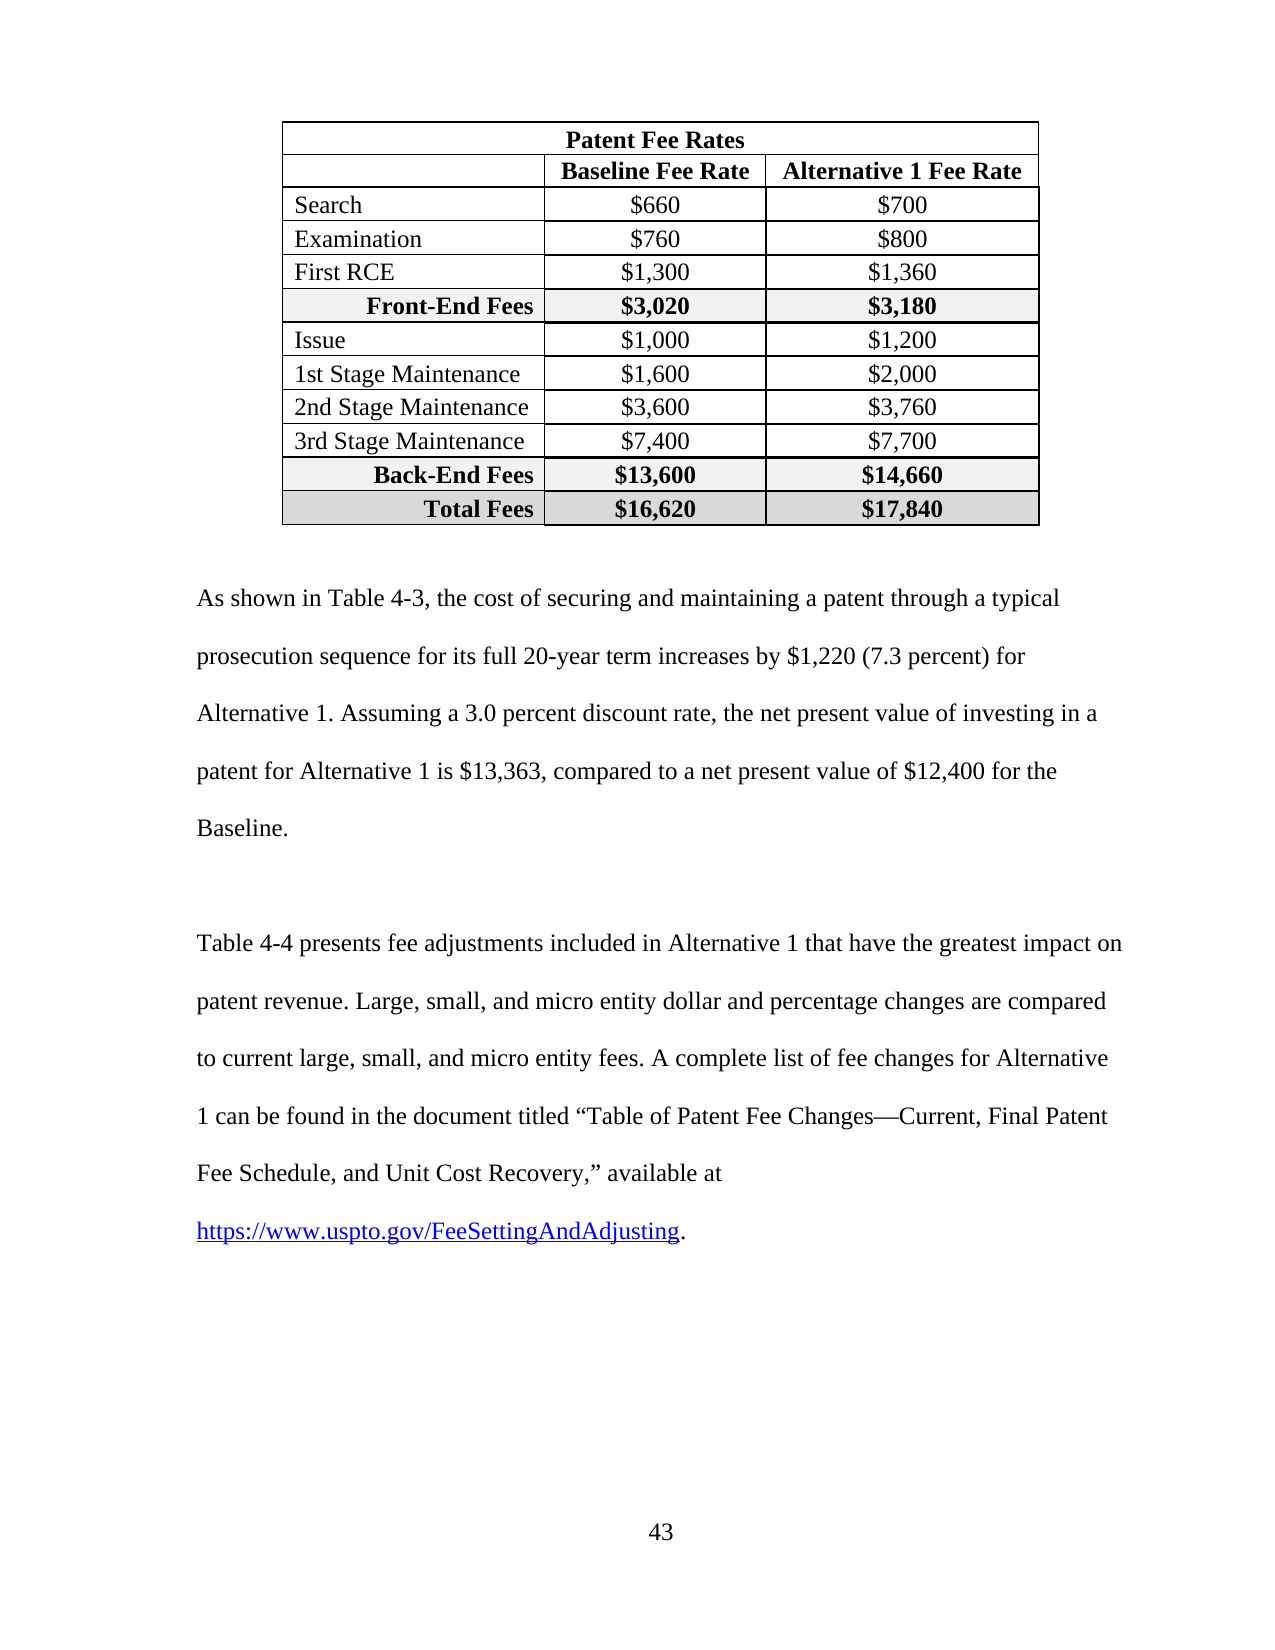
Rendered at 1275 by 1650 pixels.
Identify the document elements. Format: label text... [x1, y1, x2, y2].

text Table 4-4 presents fee adjustments included in Alternative 1 that have the greatest impact on patent revenue. Large, small, and micro entity dollar and percentage changes are compared to current large, small, and micro entity fees. A complete list of fee changes for Alternative 1 can be found in the document titled “Table of Patent Fee Changes—Current, Final Patent Fee Schedule, and Unit Cost Recovery,” available at https://www.uspto.gov/FeeSettingAndAdjusting. [196, 928, 1125, 1245]
table_cell $3,020 [545, 290, 765, 321]
table_cell $760 [545, 222, 765, 254]
table_cell 2nd Stage Maintenance [283, 390, 544, 423]
table_cell $3,180 [767, 290, 1038, 321]
table_cell 3rd Stage Maintenance [283, 424, 544, 456]
table_cell $700 [767, 188, 1038, 220]
table_header [283, 123, 545, 154]
table_cell $1,360 [767, 256, 1038, 288]
table_cell Front-End Fees [283, 289, 544, 321]
table_cell 1st Stage Maintenance [283, 356, 544, 389]
table_cell Alternative 1 Fee Rate [766, 155, 1038, 186]
table_cell $660 [545, 188, 765, 220]
table_cell First RCE [283, 255, 544, 288]
table_cell $3,600 [545, 391, 765, 423]
table_cell $14,660 [767, 459, 1038, 490]
table_header [766, 123, 1038, 154]
table_cell $1,000 [545, 324, 765, 355]
table_cell $7,700 [767, 425, 1038, 456]
table_cell $1,200 [767, 324, 1038, 355]
table_header Patent Fee Rates [545, 123, 766, 154]
text As shown in Table 4-3, the cost of securing and maintaining a patent through a typical prosecution sequence for its full 20-year term increases by $1,220 (7.3 percent) for Alternative 1. Assuming a 3.0 percent discount rate, the net present value of investing in a patent for Alternative 1 is $13,363, compared to a net present value of $12,400 for the Baseline. [196, 583, 1125, 842]
table_cell $17,840 [767, 492, 1038, 524]
table_cell $16,620 [545, 492, 765, 524]
table_cell $13,600 [545, 459, 765, 490]
table_cell $7,400 [545, 425, 765, 456]
table_cell Total Fees [283, 491, 544, 524]
table_cell Issue [283, 323, 544, 355]
table_cell $800 [767, 222, 1038, 254]
table_cell [283, 155, 544, 186]
table_cell $1,600 [545, 357, 765, 389]
table_cell Baseline Fee Rate [545, 155, 765, 186]
table_cell $2,000 [767, 357, 1038, 389]
table_cell Examination [283, 221, 544, 254]
table_cell Search [283, 188, 544, 220]
table_cell Back-End Fees [283, 458, 544, 490]
table_cell $1,300 [545, 256, 765, 288]
table_cell $3,760 [767, 391, 1038, 423]
